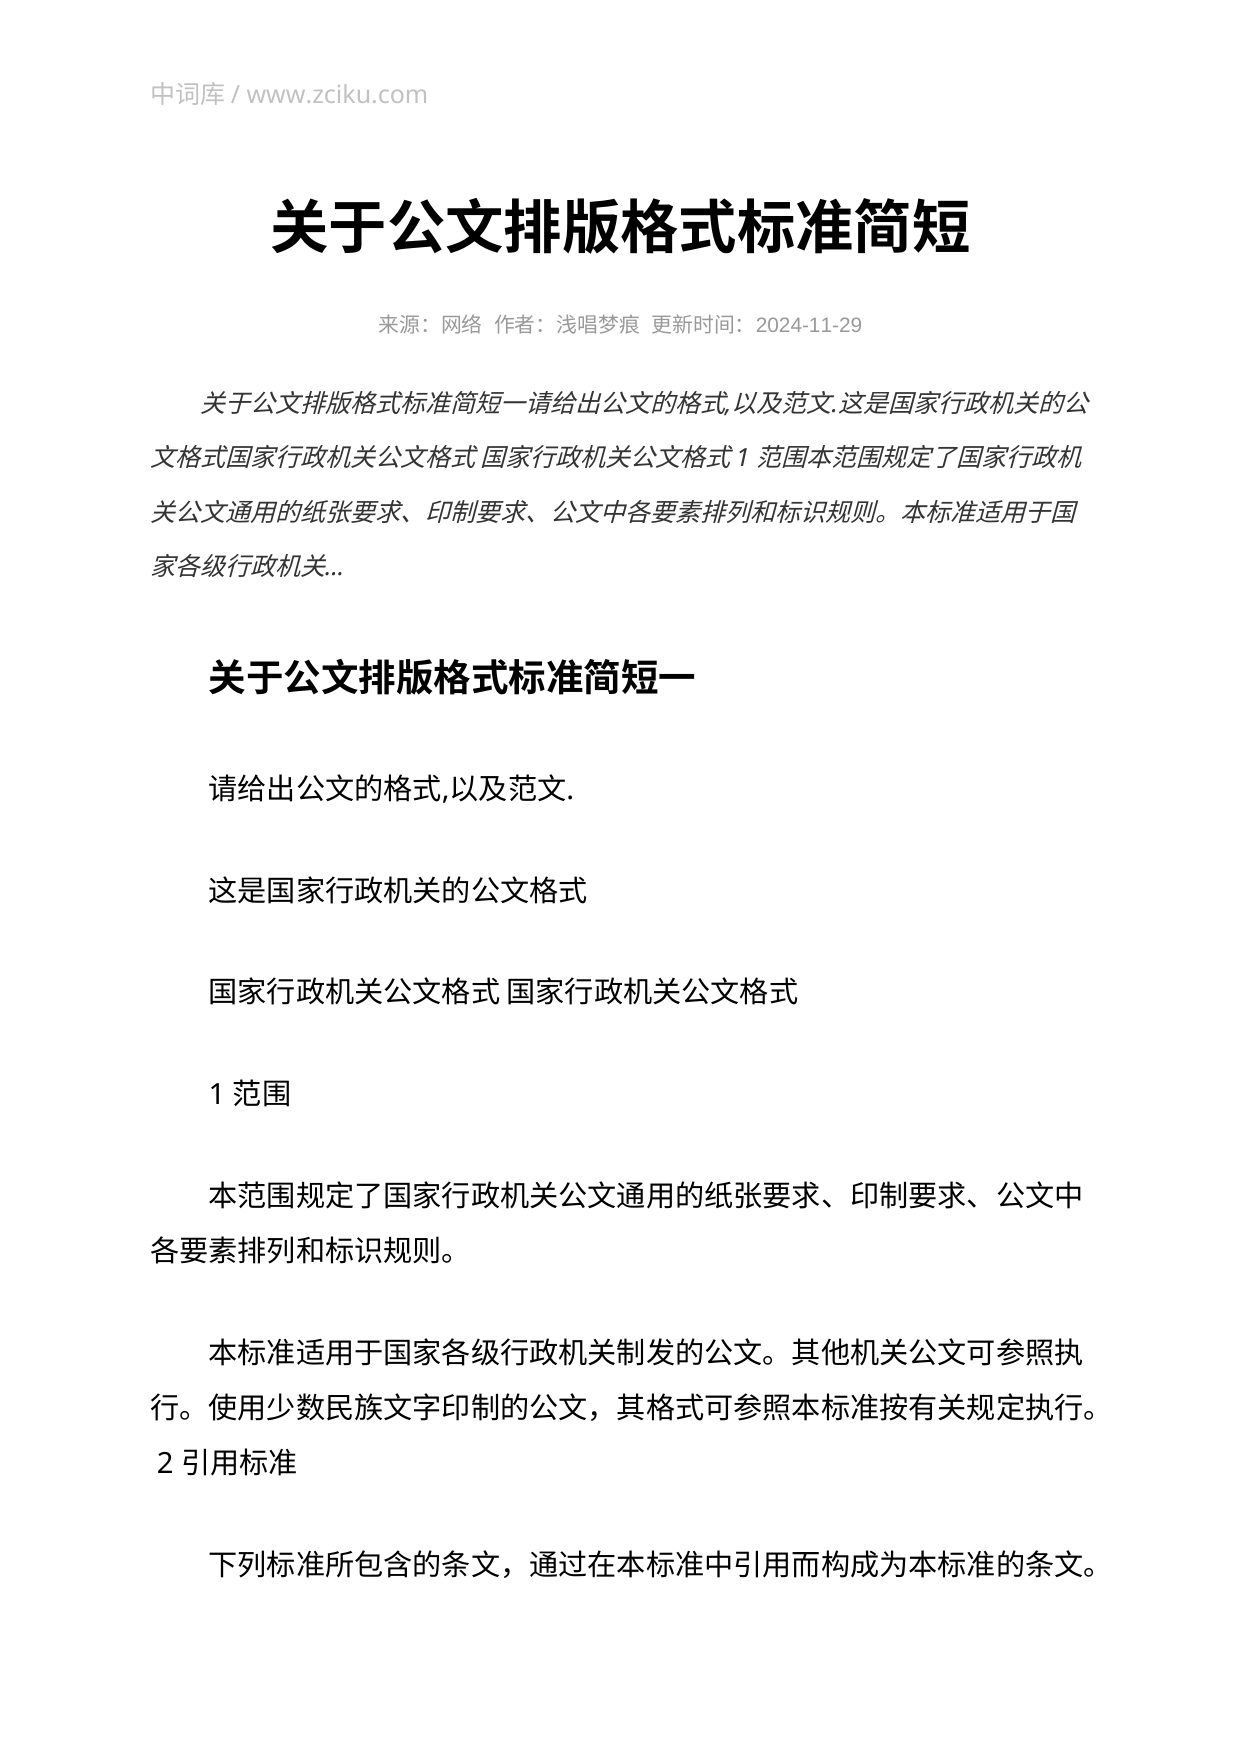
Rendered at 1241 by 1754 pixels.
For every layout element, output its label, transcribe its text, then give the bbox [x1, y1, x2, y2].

text 这是国家行政机关的公文格式 [150, 867, 1090, 909]
subtitle 关于公文排版格式标准简短 [150, 181, 1090, 266]
text 1 范围 [150, 1071, 1090, 1113]
text 请给出公文的格式,以及范文. [150, 765, 1090, 808]
text 本标准适用于国家各级行政机关制发的公文。其他机关公文可参照执行。使用少数民族文字印制的公文，其格式可参照本标准按有关规定执行。 2 引用标准 [150, 1329, 1090, 1482]
text 关于公文排版格式标准简短一 [150, 648, 1090, 702]
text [150, 1541, 1090, 1583]
text 本范围规定了国家行政机关公文通用的纸张要求、印制要求、公文中各要素排列和标识规则。 [150, 1173, 1090, 1270]
text 国家行政机关公文格式 国家行政机关公文格式 [150, 969, 1090, 1011]
text 来源：网络 作者：浅唱梦痕 更新时间：2024-11-29 [150, 313, 1090, 337]
text 关于公文排版格式标准简短一请给出公文的格式,以及范文.这是国家行政机关的公文格式国家行政机关公文格式 国家行政机关公文格式1 范围本范围规定了国家行政机关公文通用的纸张要求、印制要求、公文中各要素排列和标识规则。本标准适用于国家各级行政机关... [150, 383, 1090, 583]
